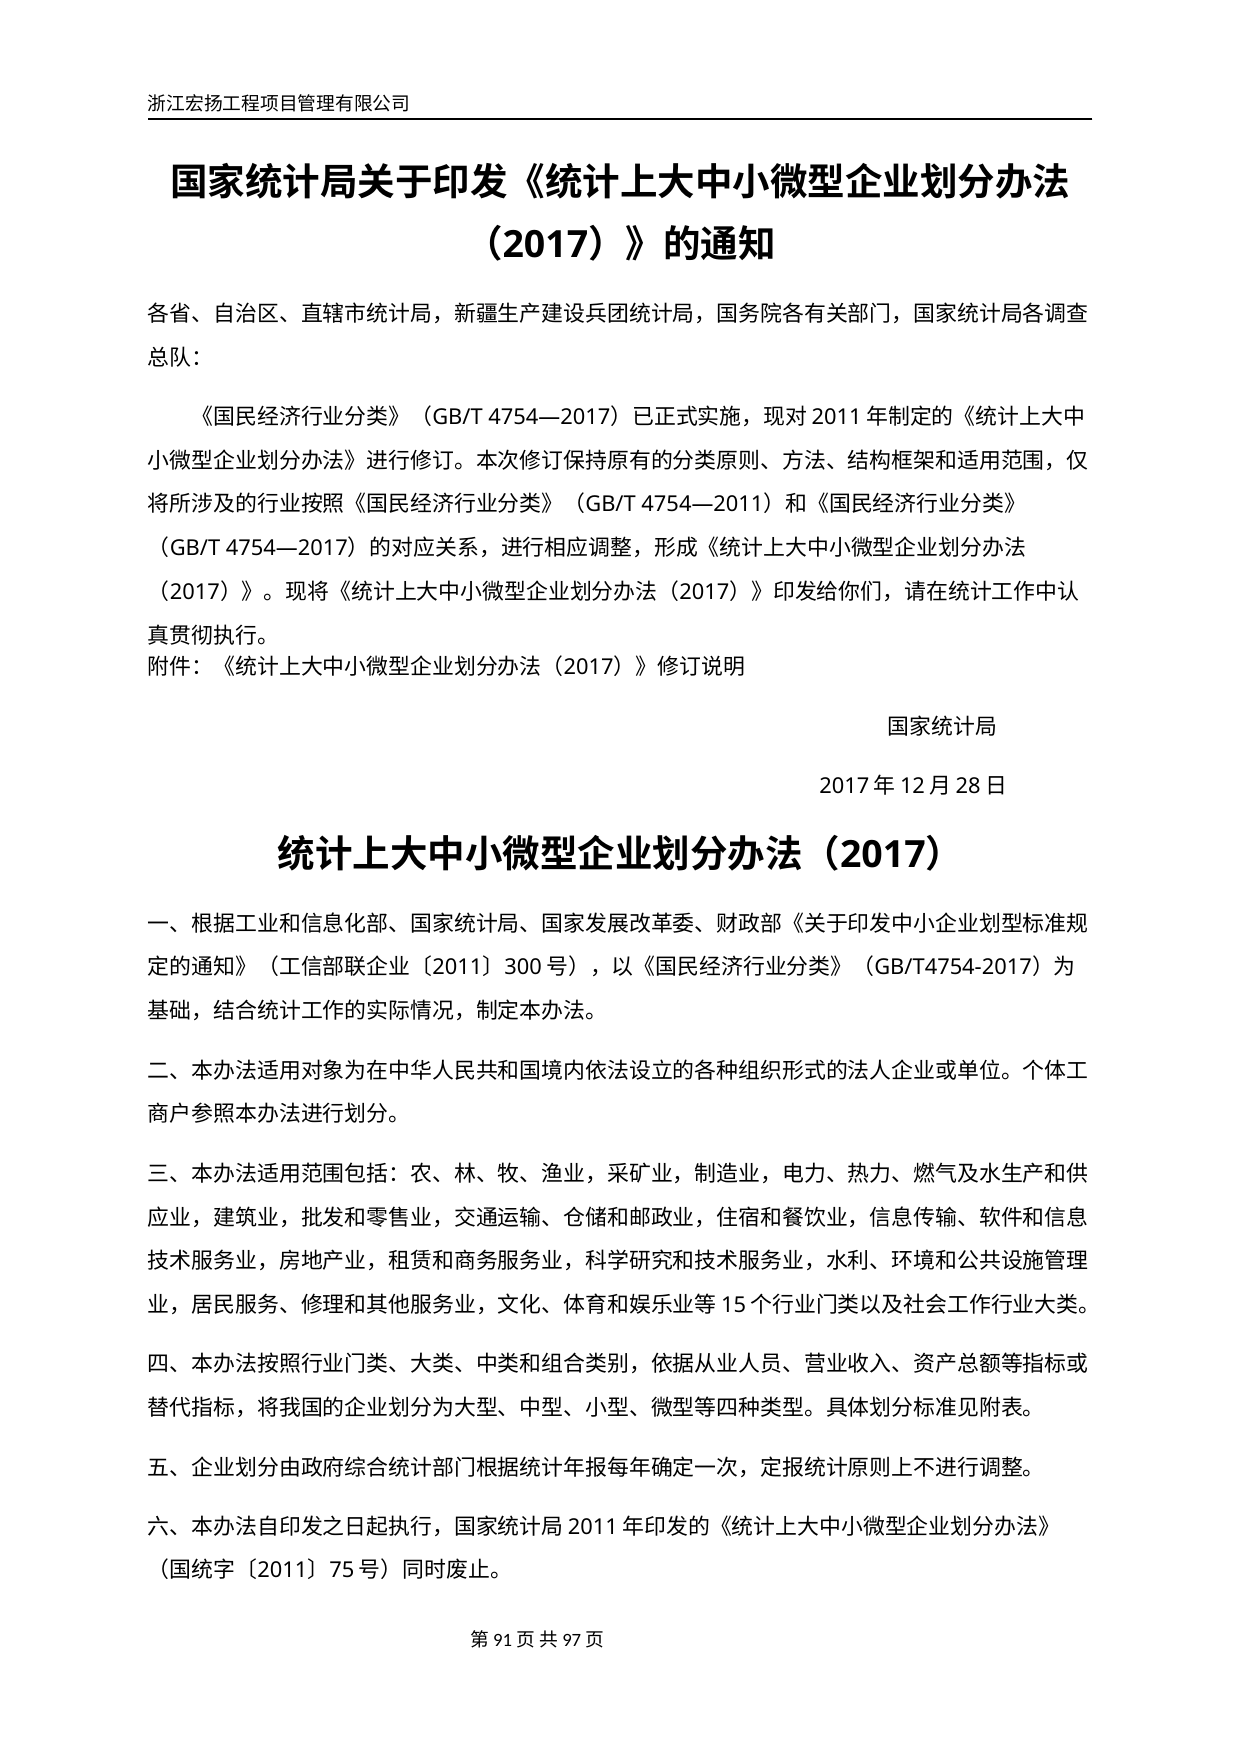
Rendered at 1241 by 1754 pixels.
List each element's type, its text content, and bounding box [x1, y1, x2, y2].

text 国家统计局 [148, 697, 1007, 741]
text 六、本办法自印发之日起执行，国家统计局2011年印发的《统计上大中小微型企业划分办法》（国统字〔2011〕75号）同时废止。 [148, 1497, 1092, 1584]
text 四、本办法按照行业门类、大类、中类和组合类别，依据从业人员、营业收入、资产总额等指标或替代指标，将我国的企业划分为大型、中型、小型、微型等四种类型。具体划分标准见附表。 [148, 1334, 1092, 1422]
text 2017年12月28日 [148, 756, 1007, 800]
text 附件：《统计上大中小微型企业划分办法（2017）》修订说明 [148, 649, 1092, 681]
text 《国民经济行业分类》（GB/T 4754—2017）已正式实施，现对2011年制定的《统计上大中小微型企业划分办法》进行修订。本次修订保持原有的分类原则、方法、结构框架和适用范围，仅将所涉及的行业按照《国民经济行业分类》（GB/T 4754—2011）和《国民经济行业分类》（GB/T 4754—2017）的对应关系，进行相应调整，形成《统计上大中小微型企业划分办法（2017）》。现将《统计上大中小微型企业划分办法（2017）》印发给你们，请在统计工作中认真贯彻执行。 [148, 387, 1092, 649]
text 统计上大中小微型企业划分办法（2017） [148, 816, 1092, 878]
text 二、本办法适用对象为在中华人民共和国境内依法设立的各种组织形式的法人企业或单位。个体工商户参照本办法进行划分。 [148, 1041, 1092, 1128]
text 各省、自治区、直辖市统计局，新疆生产建设兵团统计局，国务院各有关部门，国家统计局各调查总队： [148, 284, 1092, 371]
text 一、根据工业和信息化部、国家统计局、国家发展改革委、财政部《关于印发中小企业划型标准规定的通知》（工信部联企业〔2011〕300号），以《国民经济行业分类》（GB/T4754-2017）为基础，结合统计工作的实际情况，制定本办法。 [148, 894, 1092, 1025]
text 三、本办法适用范围包括：农、林、牧、渔业，采矿业，制造业，电力、热力、燃气及水生产和供应业，建筑业，批发和零售业，交通运输、仓储和邮政业，住宿和餐饮业，信息传输、软件和信息技术服务业，房地产业，租赁和商务服务业，科学研究和技术服务业，水利、环境和公共设施管理业，居民服务、修理和其他服务业，文化、体育和娱乐业等15个行业门类以及社会工作行业大类。 [148, 1144, 1092, 1319]
text 国家统计局关于印发《统计上大中小微型企业划分办法（2017）》的通知 [148, 143, 1092, 268]
text 五、企业划分由政府综合统计部门根据统计年报每年确定一次，定报统计原则上不进行调整。 [148, 1437, 1092, 1481]
